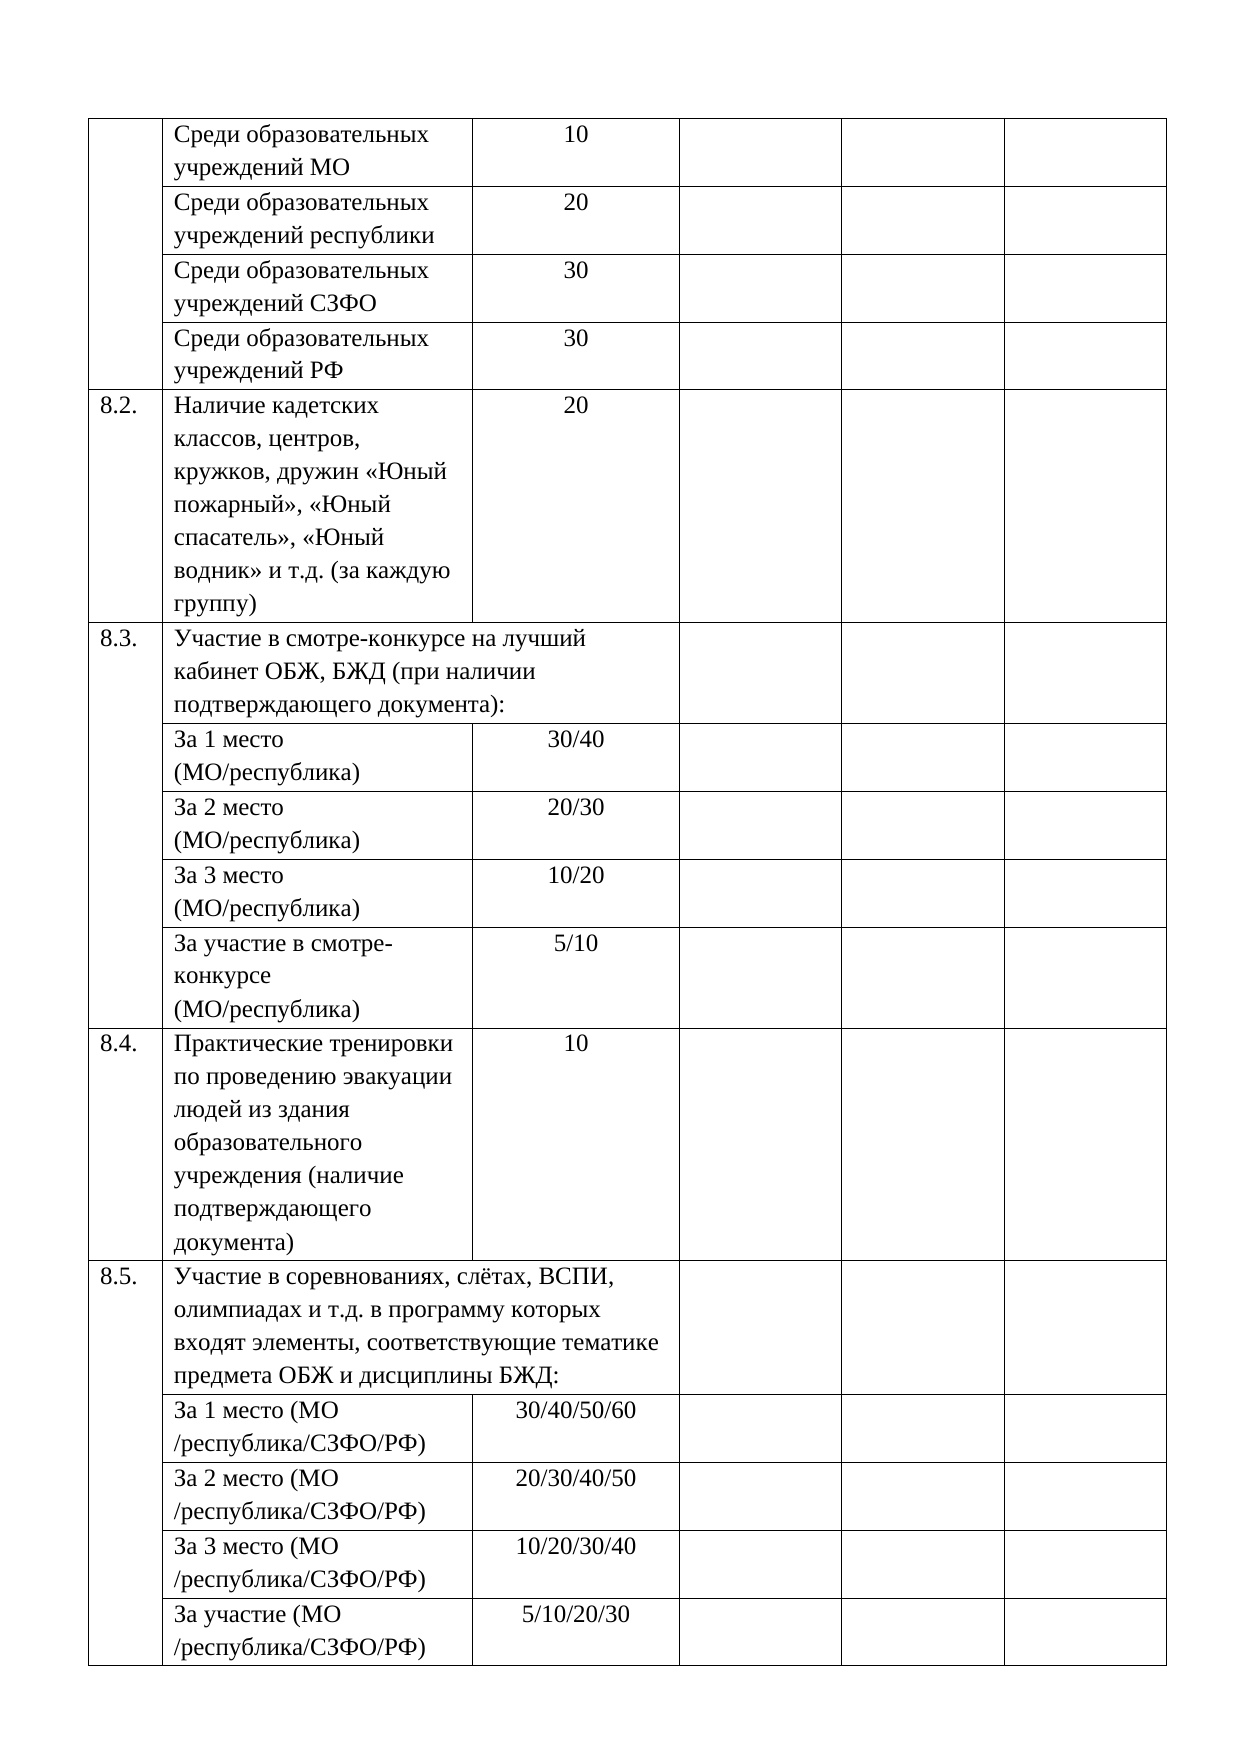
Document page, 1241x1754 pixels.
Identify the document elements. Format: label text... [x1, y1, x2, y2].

table_cell [89, 623, 162, 1027]
table_cell [1005, 724, 1166, 791]
table_cell [680, 928, 841, 1027]
table_cell [680, 1463, 841, 1530]
table_cell 30/40 [473, 724, 679, 791]
table_cell [1005, 928, 1166, 1027]
table_cell Среди образовательных учреждений СЗФО [163, 255, 472, 322]
table_cell [842, 187, 1004, 254]
table_cell [842, 1395, 1004, 1462]
table_cell [1005, 792, 1166, 859]
table_cell [89, 1261, 162, 1665]
table_cell [842, 1463, 1004, 1530]
table_cell 10 [473, 1029, 679, 1260]
table_cell [842, 1599, 1004, 1665]
table_cell [680, 1029, 841, 1260]
table_cell [1005, 187, 1166, 254]
table_cell [1005, 860, 1166, 927]
table_cell [842, 724, 1004, 791]
table_cell [1005, 1531, 1166, 1598]
table_cell [842, 323, 1004, 389]
table_cell [680, 119, 841, 186]
table_cell 20/30 [473, 792, 679, 859]
table_cell [1005, 1029, 1166, 1260]
table_cell [680, 1531, 841, 1598]
table_cell [842, 119, 1004, 186]
table_cell [842, 255, 1004, 322]
table_cell [842, 623, 1004, 723]
table_cell [680, 792, 841, 859]
table_cell [842, 390, 1004, 622]
table_cell [680, 860, 841, 927]
table_cell [1005, 1599, 1166, 1665]
table_cell [1005, 1261, 1166, 1394]
table_cell [680, 390, 841, 622]
table_cell [1005, 255, 1166, 322]
table_cell [680, 1599, 841, 1665]
table_cell [680, 724, 841, 791]
table_cell [1005, 119, 1166, 186]
table_cell [680, 623, 841, 723]
table_cell 20/30/40/50 [473, 1463, 679, 1530]
table_cell Среди образовательных учреждений МО [163, 119, 472, 186]
table_cell За 1 место (МО/республика) [163, 724, 472, 791]
table_cell 20 [473, 187, 679, 254]
table_cell Участие в соревнованиях, слётах, ВСПИ, олимпиадах и т.д. в программу которых входят элементы, соответствующие тематике предмета ОБЖ и дисциплины БЖД: [163, 1261, 679, 1394]
table_cell [680, 1261, 841, 1394]
table_cell Среди образовательных учреждений РФ [163, 323, 472, 389]
table_cell 5/10 [473, 928, 679, 1027]
table_cell 10/20/30/40 [473, 1531, 679, 1598]
table_cell Наличие кадетских классов, центров, кружков, дружин «Юный пожарный», «Юный спасатель», «Юный водник» и т.д. (за каждую группу) [163, 390, 472, 622]
table_cell [680, 323, 841, 389]
table_cell 10 [473, 119, 679, 186]
table_cell [1005, 323, 1166, 389]
table_cell [1005, 390, 1166, 622]
table_cell [842, 792, 1004, 859]
table_cell За 2 место (МО/республика) [163, 792, 472, 859]
table_cell [680, 187, 841, 254]
table_cell [89, 390, 162, 622]
table_cell 30 [473, 323, 679, 389]
table_cell [842, 860, 1004, 927]
table_cell [89, 1029, 162, 1260]
table_cell [842, 1531, 1004, 1598]
table_cell [89, 119, 162, 389]
table_cell Практические тренировки по проведению эвакуации людей из здания образовательного учреждения (наличие подтверждающего документа) [163, 1029, 472, 1260]
table_cell За 3 место (МО/республика) [163, 860, 472, 927]
table_cell 10/20 [473, 860, 679, 927]
table_cell [842, 1261, 1004, 1394]
table_cell За участие (МО /республика/СЗФО/РФ) [163, 1599, 472, 1665]
table_cell [680, 255, 841, 322]
table_cell 30/40/50/60 [473, 1395, 679, 1462]
table_cell [1005, 1395, 1166, 1462]
table_cell За 2 место (МО /республика/СЗФО/РФ) [163, 1463, 472, 1530]
table_cell 5/10/20/30 [473, 1599, 679, 1665]
table_cell За 3 место (МО /республика/СЗФО/РФ) [163, 1531, 472, 1598]
table_cell [1005, 1463, 1166, 1530]
table_cell 20 [473, 390, 679, 622]
table_cell 30 [473, 255, 679, 322]
table_cell [680, 1395, 841, 1462]
table_cell За 1 место (МО /республика/СЗФО/РФ) [163, 1395, 472, 1462]
table_cell Среди образовательных учреждений республики [163, 187, 472, 254]
table_cell Участие в смотре-конкурсе на лучший кабинет ОБЖ, БЖД (при наличии подтверждающего документа): [163, 623, 679, 723]
table_cell [842, 1029, 1004, 1260]
table_cell [842, 928, 1004, 1027]
table_cell За участие в смотре-конкурсе (МО/республика) [163, 928, 472, 1027]
table_cell [1005, 623, 1166, 723]
